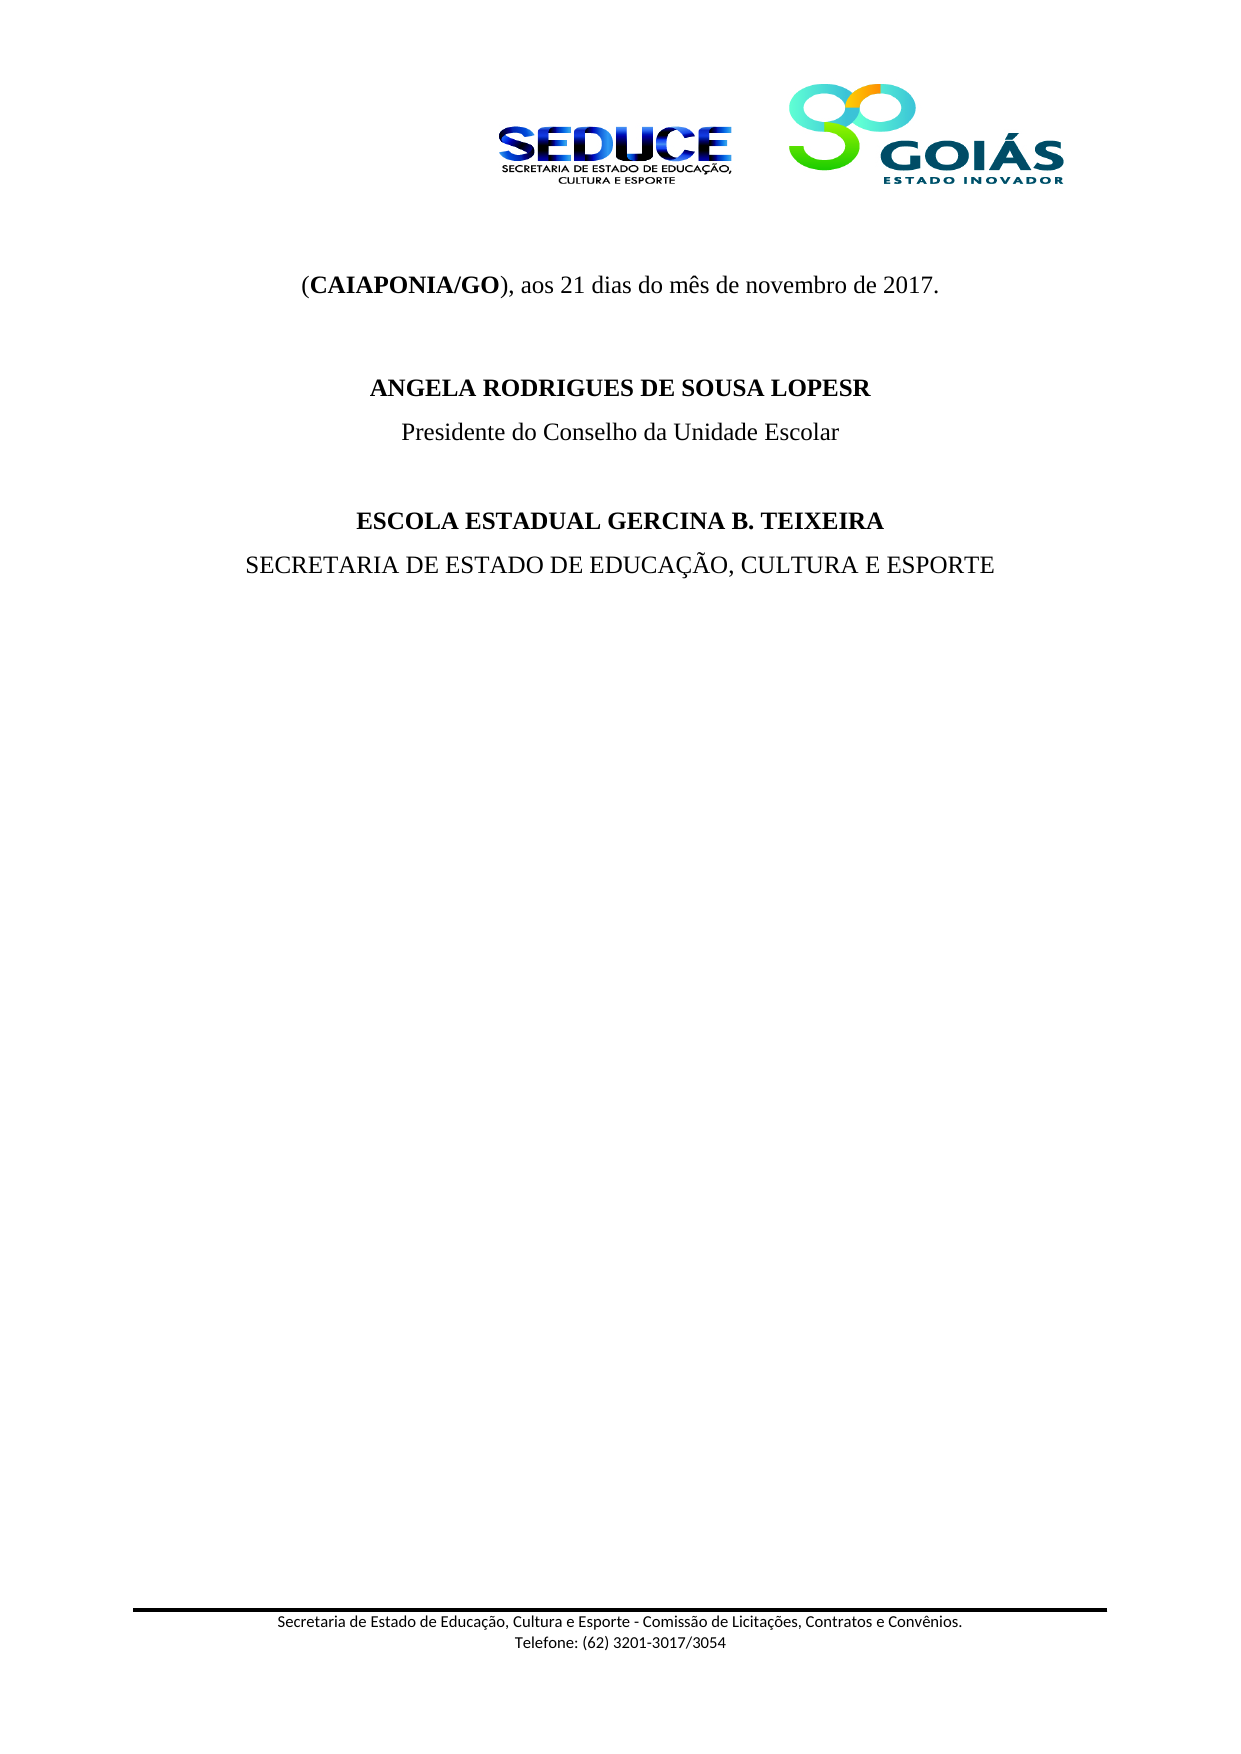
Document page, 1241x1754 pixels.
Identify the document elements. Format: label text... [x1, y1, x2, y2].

picture [477, 73, 1108, 212]
text ESCOLA ESTADUAL GERCINA B. TEIXEIRA [133, 506, 1107, 535]
text (CAIAPONIA/GO), aos 21 dias do mês de novembro de 2017. [133, 270, 1107, 299]
text SECRETARIA DE ESTADO DE EDUCAÇÃO, CULTURA E ESPORTE [133, 551, 1107, 579]
text ANGELA RODRIGUES DE SOUSA LOPESR [133, 373, 1107, 402]
text Presidente do Conselho da Unidade Escolar [133, 417, 1107, 446]
